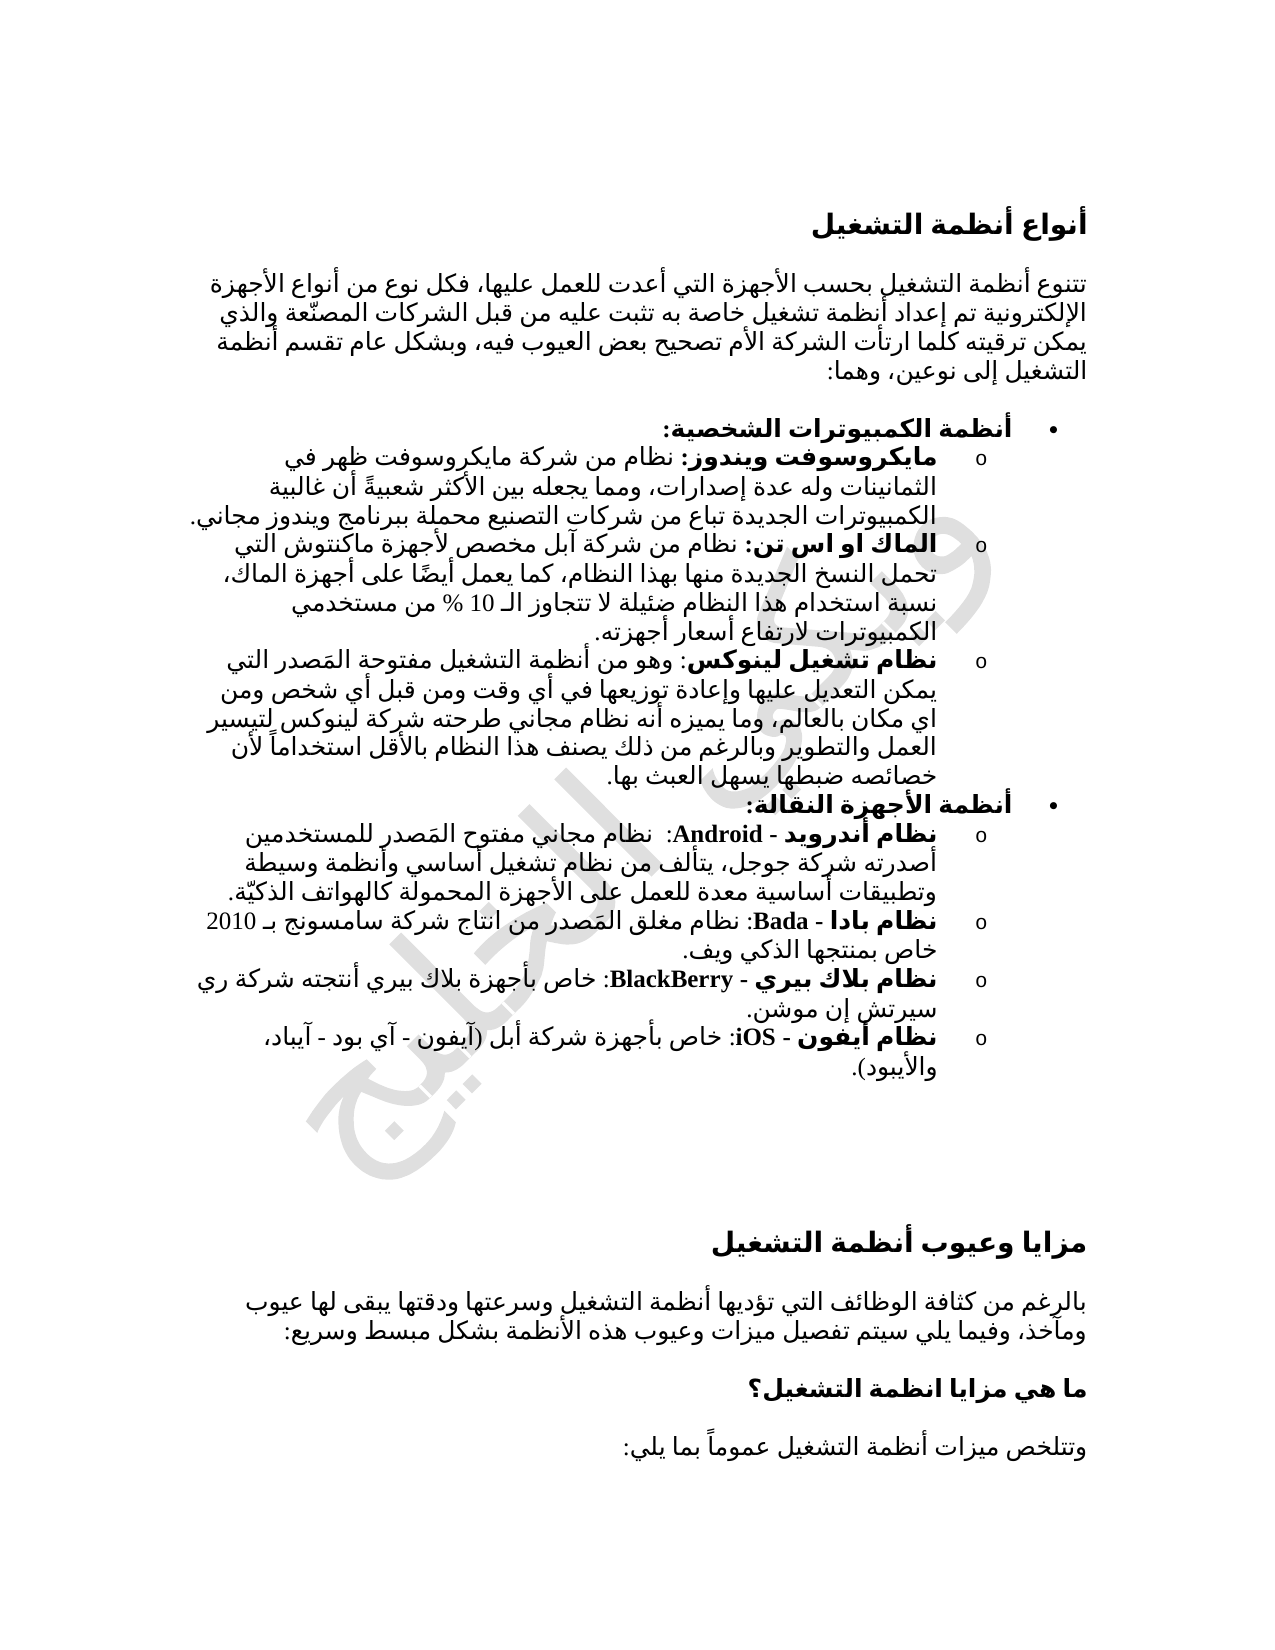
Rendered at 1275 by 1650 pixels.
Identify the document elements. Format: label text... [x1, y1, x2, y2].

text أنواع أنظمة التشغيل [187, 208, 1087, 240]
text ما هي مزايا انظمة التشغيل؟ [187, 1374, 1087, 1403]
list نظام بادا - Bada: نظام مغلق المَصدر من انتاج شركة سامسونج بـ 2010 خاص بمنتجها الذكي ويف. [187, 906, 975, 964]
text تتنوع أنظمة التشغيل بحسب الأجهزة التي أعدت للعمل عليها، فكل نوع من أنواع الأجهزة الإلكترونية تم إعداد أنظمة تشغيل خاصة به تثبت عليه من قبل الشركات المصنّعة والذي يمكن ترقيته كلما ارتأت الشركة الأم تصحيح بعض العيوب فيه، وبشكل عام تقسم أنظمة التشغيل إلى نوعين، وهما: [187, 269, 1087, 384]
text بالرغم من كثافة الوظائف التي تؤديها أنظمة التشغيل وسرعتها ودقتها يبقى لها عيوب ومآخذ، وفيما يلي سيتم تفصيل ميزات وعيوب هذه الأنظمة بشكل مبسط وسريع: [187, 1287, 1087, 1345]
text مزايا وعيوب أنظمة التشغيل [187, 1226, 1087, 1258]
text وتتلخص ميزات أنظمة التشغيل عموماً بما يلي: [187, 1432, 1087, 1461]
list نظام تشغيل لينوكس: وهو من أنظمة التشغيل مفتوحة المَصدر التي يمكن التعديل عليها وإعادة توزيعها في أي وقت ومن قبل أي شخص ومن اي مكان بالعالم، وما يميزه أنه نظام مجاني طرحته شركة لينوكس لتيسير العمل والتطوير وبالرغم من ذلك يصنف هذا النظام بالأقل استخداماً لأن خصائصه ضبطها يسهل العبث بها. [187, 645, 975, 790]
list مايكروسوفت ويندوز: نظام من شركة مايكروسوفت ظهر في الثمانينات وله عدة إصدارات، ومما يجعله بين الأكثر شعبيةً أن غالبية الكمبيوترات الجديدة تباع من شركات التصنيع محملة ببرنامج ويندوز مجاني. [187, 442, 975, 529]
list نظام أندرويد - Android: نظام مجاني مفتوح المَصدر للمستخدمين أصدرته شركة جوجل، يتألف من نظام تشغيل أساسي وأنظمة وسيطة وتطبيقات أساسية معدة للعمل على الأجهزة المحمولة كالهواتف الذكيّة. [187, 819, 975, 906]
list الماك او اس تن: نظام من شركة آبل مخصص لأجهزة ماكنتوش التي تحمل النسخ الجديدة منها بهذا النظام، كما يعمل أيضًا على أجهزة الماك، نسبة استخدام هذا النظام ضئيلة لا تتجاوز الـ 10 % من مستخدمي الكمبيوترات لارتفاع أسعار أجهزته. [187, 529, 975, 645]
list أنظمة الأجهزة النقالة: [187, 790, 1050, 819]
list نظام بلاك بيري - BlackBerry: خاص بأجهزة بلاك بيري أنتجته شركة ري سيرتش إن موشن. [187, 964, 975, 1022]
list أنظمة الكمبيوترات الشخصية: [187, 414, 1050, 442]
list نظام أيفون - iOS: خاص بأجهزة شركة أبل (آيفون - آي بود - آيباد، والأيبود). [187, 1022, 975, 1081]
